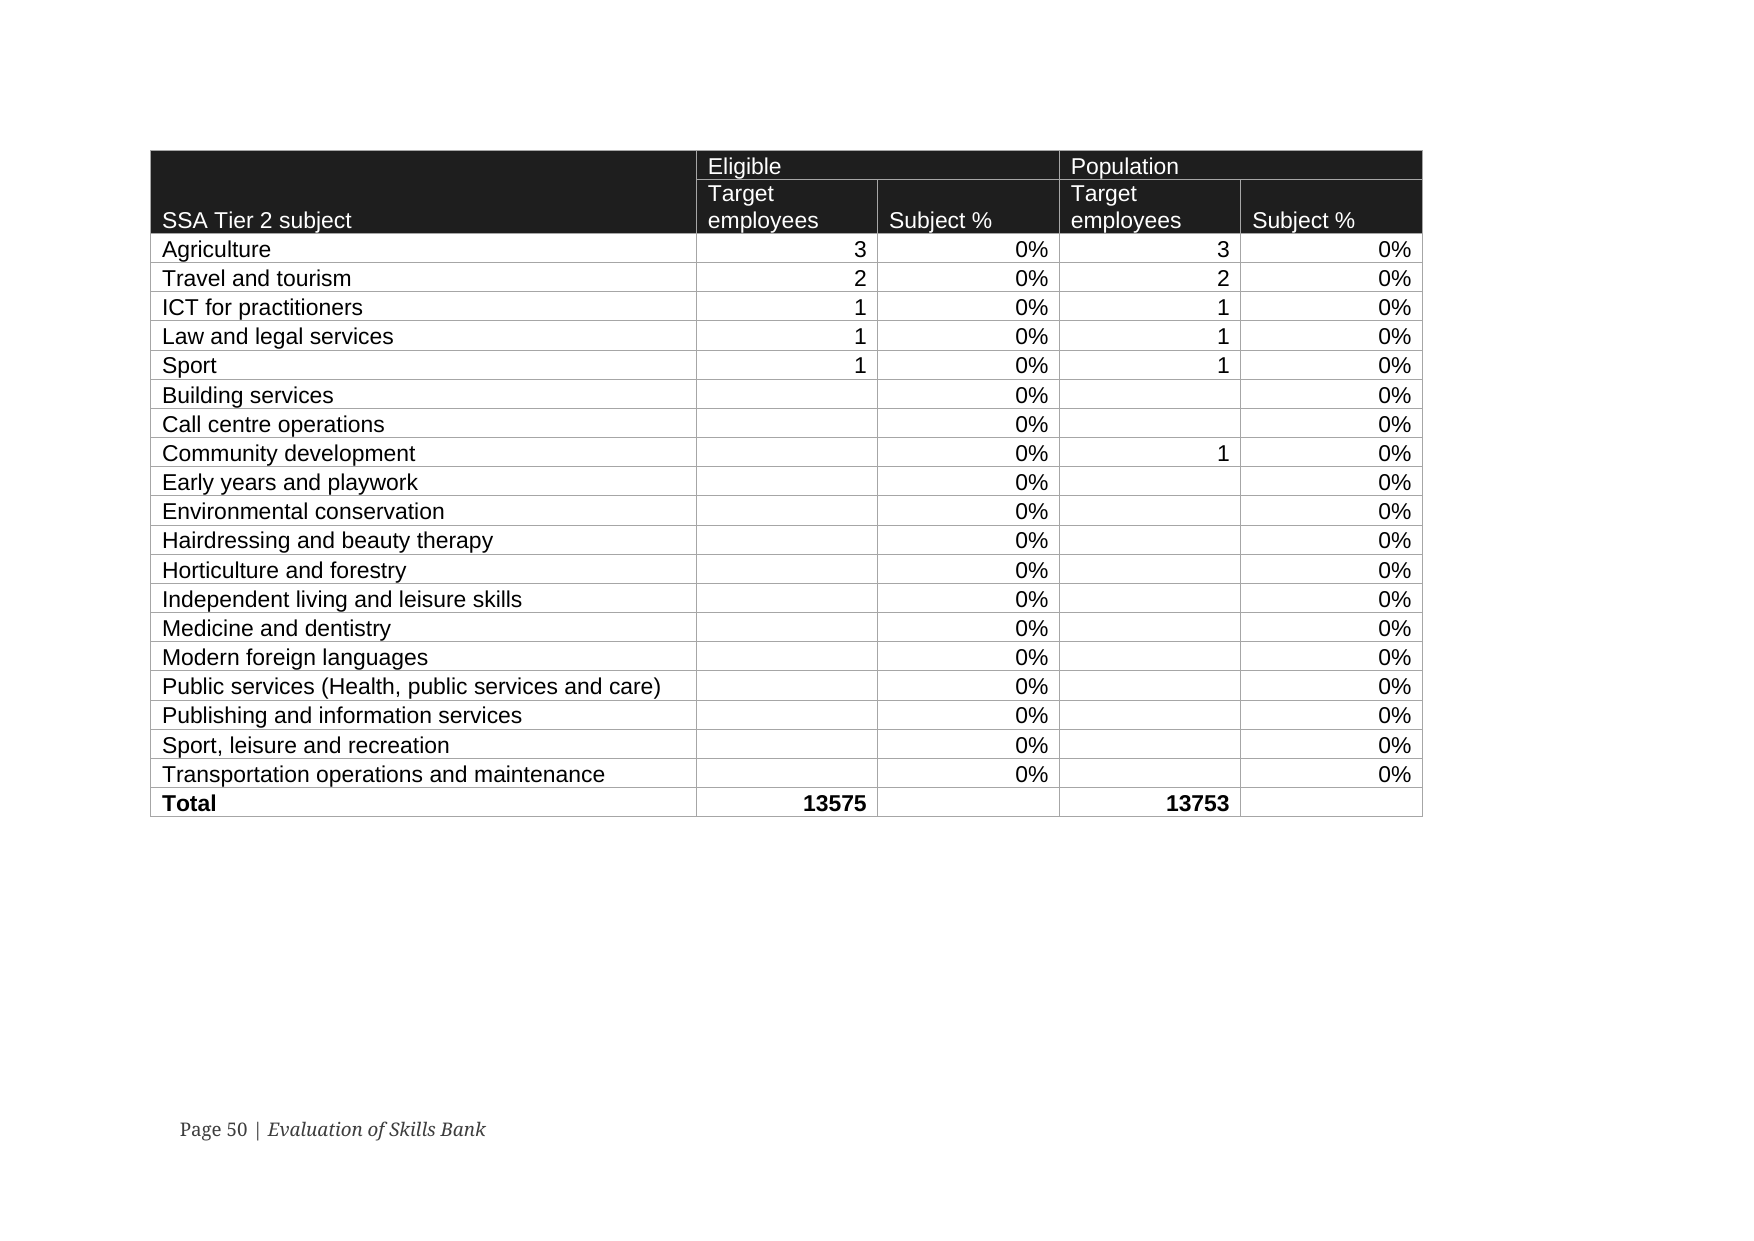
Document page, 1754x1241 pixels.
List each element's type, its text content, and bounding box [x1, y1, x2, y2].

table_cell 0% [878, 234, 1059, 262]
table_cell 0% [878, 351, 1059, 379]
table_cell 0% [1241, 701, 1422, 729]
table_cell [697, 555, 877, 583]
table_cell 1 [697, 351, 877, 379]
table_cell 0% [878, 526, 1059, 554]
table_cell 0% [1241, 467, 1422, 495]
table_cell Transportation operations and maintenance [151, 759, 696, 787]
table_cell [697, 438, 877, 466]
table_cell 0% [878, 409, 1059, 437]
table_cell [1060, 642, 1240, 670]
table_cell [697, 380, 877, 408]
table_cell [1060, 496, 1240, 524]
table_cell 0% [1241, 759, 1422, 787]
table_cell 0% [878, 263, 1059, 291]
table_cell 0% [1241, 584, 1422, 612]
table_cell 0% [878, 613, 1059, 641]
table_cell Subject % [1241, 180, 1422, 233]
table_cell 2 [697, 263, 877, 291]
table_cell [1060, 759, 1240, 787]
table_cell 0% [878, 555, 1059, 583]
table_cell [697, 730, 877, 758]
table_cell 0% [878, 730, 1059, 758]
table_cell [1060, 584, 1240, 612]
table_cell 13753 [1060, 788, 1240, 816]
table_cell Sport [151, 351, 696, 379]
table_cell [697, 642, 877, 670]
table_cell 2 [1060, 263, 1240, 291]
table_cell 3 [697, 234, 877, 262]
table_cell 0% [1241, 438, 1422, 466]
table_cell 13575 [697, 788, 877, 816]
table_cell [697, 613, 877, 641]
table_cell Call centre operations [151, 409, 696, 437]
table_cell 0% [878, 759, 1059, 787]
table_cell [1060, 613, 1240, 641]
table_cell Modern foreign languages [151, 642, 696, 670]
table_cell 0% [1241, 613, 1422, 641]
table_cell Target employees [1060, 180, 1240, 233]
table_cell Building services [151, 380, 696, 408]
table_cell 3 [1060, 234, 1240, 262]
table_cell [1060, 671, 1240, 699]
table_cell 0% [878, 321, 1059, 349]
table_cell 0% [1241, 351, 1422, 379]
table_cell Environmental conservation [151, 496, 696, 524]
table_cell Law and legal services [151, 321, 696, 349]
table_cell Early years and playwork [151, 467, 696, 495]
table_cell [697, 701, 877, 729]
table_cell 0% [1241, 496, 1422, 524]
table_cell Horticulture and forestry [151, 555, 696, 583]
table_cell 0% [1241, 409, 1422, 437]
table_cell [1060, 526, 1240, 554]
table_cell 0% [878, 438, 1059, 466]
table_cell 0% [1241, 292, 1422, 320]
table_cell 0% [1241, 555, 1422, 583]
table_cell 1 [1060, 292, 1240, 320]
table_cell 0% [1241, 526, 1422, 554]
table_cell [1060, 467, 1240, 495]
table_cell Sport, leisure and recreation [151, 730, 696, 758]
table_cell Publishing and information services [151, 701, 696, 729]
table_cell 1 [1060, 351, 1240, 379]
table_cell 0% [878, 642, 1059, 670]
table_cell 0% [1241, 380, 1422, 408]
table_cell 0% [878, 584, 1059, 612]
table_cell 0% [878, 671, 1059, 699]
table_cell 0% [1241, 321, 1422, 349]
table_cell ICT for practitioners [151, 292, 696, 320]
table_cell [1060, 555, 1240, 583]
table_cell [697, 409, 877, 437]
table_cell Public services (Health, public services and care) [151, 671, 696, 699]
table_cell 1 [1060, 438, 1240, 466]
table_cell 1 [697, 292, 877, 320]
table_cell [697, 759, 877, 787]
table_cell 1 [697, 321, 877, 349]
table_cell [697, 496, 877, 524]
table_cell [1060, 409, 1240, 437]
table_header SSA Tier 2 subject [151, 151, 696, 233]
table_cell [697, 671, 877, 699]
table_cell [1060, 730, 1240, 758]
table_cell 0% [1241, 642, 1422, 670]
table_cell 0% [1241, 263, 1422, 291]
table_cell 0% [878, 380, 1059, 408]
table_cell Travel and tourism [151, 263, 696, 291]
table_cell Agriculture [151, 234, 696, 262]
table_cell 0% [1241, 730, 1422, 758]
table_cell 0% [878, 292, 1059, 320]
table_cell [697, 526, 877, 554]
table_cell 0% [878, 496, 1059, 524]
table_cell Independent living and leisure skills [151, 584, 696, 612]
table_cell [697, 467, 877, 495]
table_cell Community development [151, 438, 696, 466]
table_cell [1060, 701, 1240, 729]
table_cell Subject % [878, 180, 1059, 233]
table_header Population [1060, 151, 1422, 179]
table_cell 0% [878, 701, 1059, 729]
table_cell 1 [1060, 321, 1240, 349]
table_cell [1060, 380, 1240, 408]
table_cell Total [151, 788, 696, 816]
table_cell Medicine and dentistry [151, 613, 696, 641]
table_cell Target employees [697, 180, 877, 233]
table_cell [1241, 788, 1422, 816]
table_cell Hairdressing and beauty therapy [151, 526, 696, 554]
table_cell [697, 584, 877, 612]
table_header Eligible [697, 151, 1059, 179]
table_cell [878, 788, 1059, 816]
table_cell 0% [1241, 234, 1422, 262]
table_cell 0% [878, 467, 1059, 495]
table_cell 0% [1241, 671, 1422, 699]
